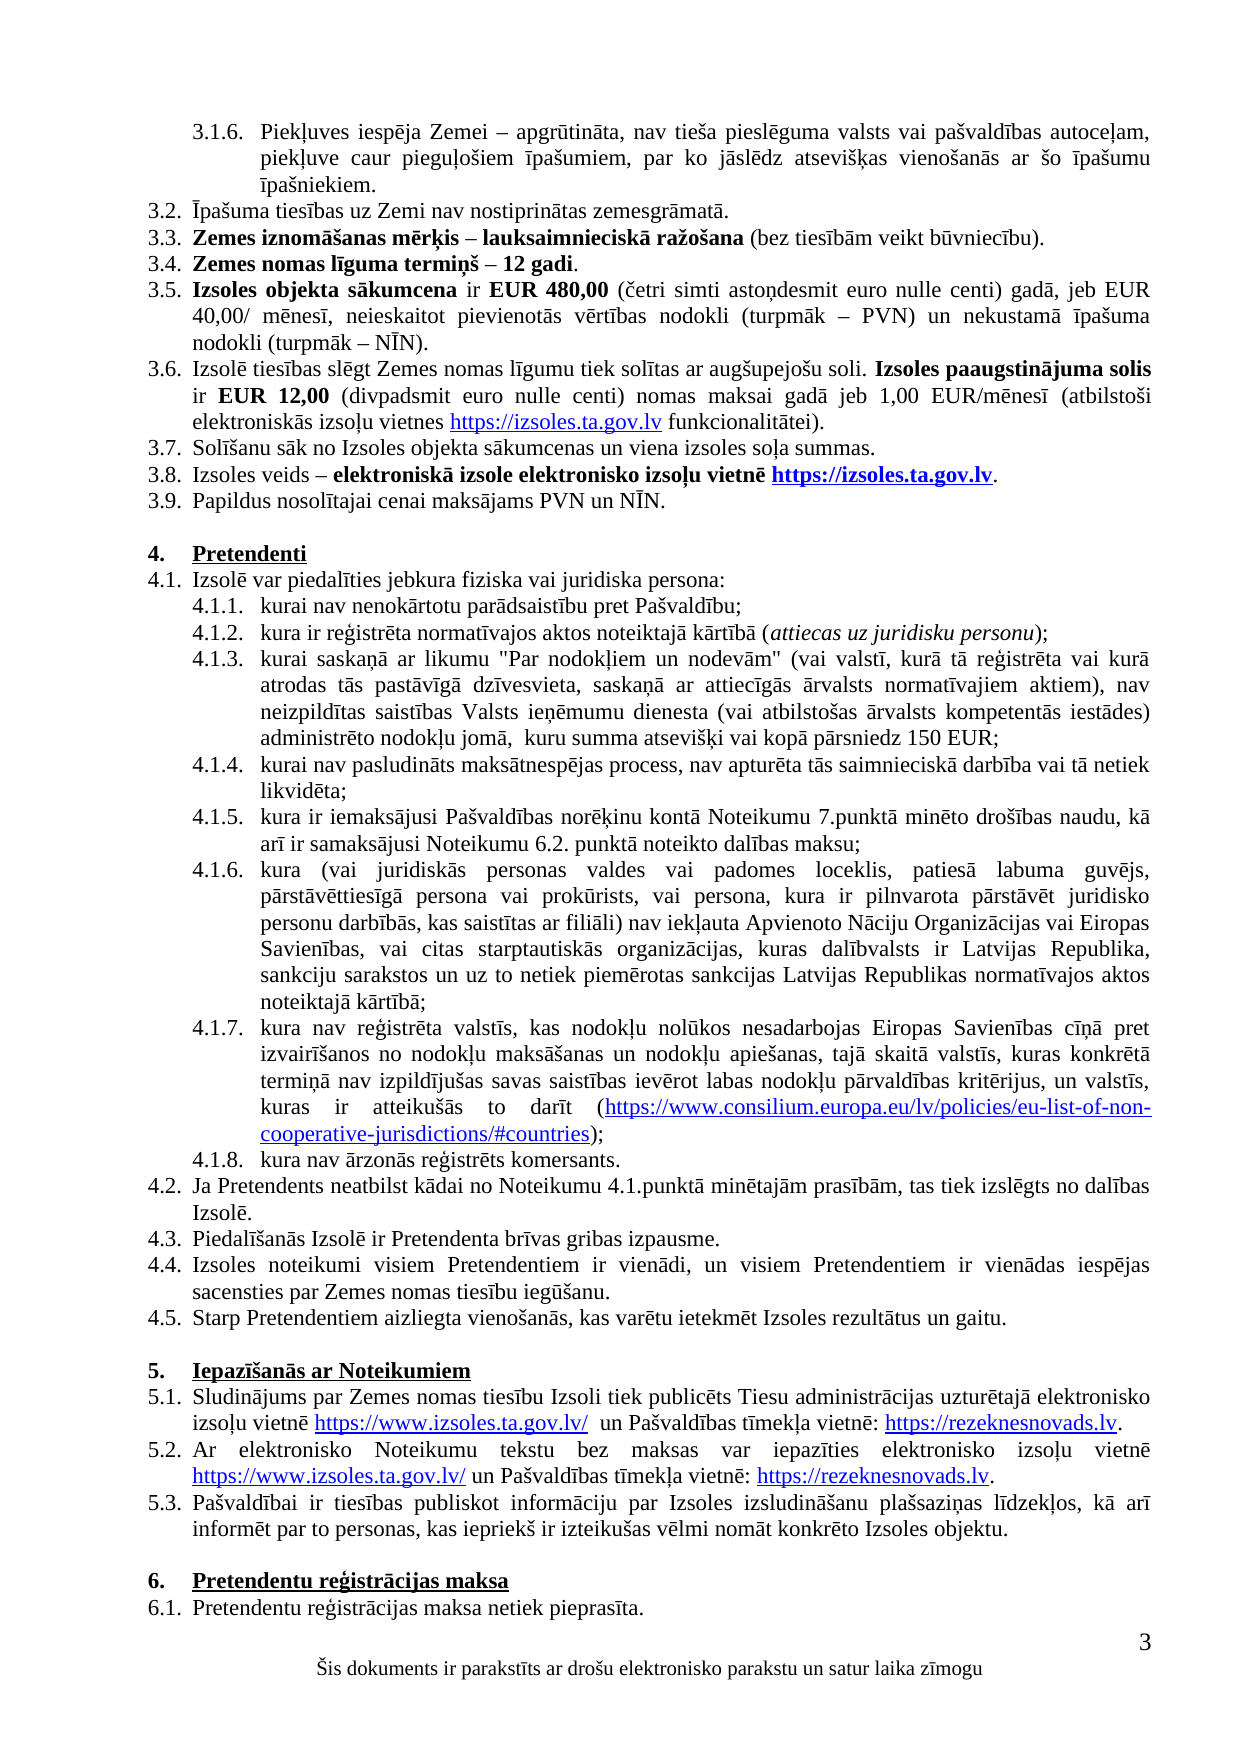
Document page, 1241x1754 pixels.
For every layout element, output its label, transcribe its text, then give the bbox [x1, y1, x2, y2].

title Ar elektronisko Noteikumu tekstu bez maksas var iepazīties elektronisko izsoļu vietnē https://www.izsoles.ta.gov.lv/ un Pašvaldības tīmekļa vietnē: https://rezeknesnovads.lv. [148, 1436, 1152, 1488]
list Izsoles veids – elektroniskā izsole elektronisko izsoļu vietnē https://izsoles.ta.gov.lv. [148, 461, 1152, 487]
title Zemes nomas termiņš – 12 gadi. [148, 250, 1152, 276]
subtitle kura (vai juridiskās personas valdes vai padomes loceklis, patiesā labuma guvējs, pārstāvēttiesīgā persona vai prokūrists, vai persona, kura ir pilnvarota pārstāvēt juridisko personu darbībās, kas saistītas ar filiāli) nav iekļauta Apvienoto Nāciju Organizācijas vai Eiropas Savienības, vai citas starptautiskās organizācijas, kuras dalībvalsts ir Latvijas Republika, sankciju sarakstos un uz to netiek piemērotas sankcijas Latvijas Republikas normatīvajos aktos noteiktajā kārtībā; [192, 856, 1152, 1014]
title Piekļuves iespēja Zemei – apgrūtināta, nav tieša pieslēguma valsts vai pašvaldības autoceļam, piekļuve caur pieguļošiem īpašumiem, par ko jāslēdz atsevišķas vienošanās ar šo īpašumu īpašniekiem. [192, 118, 1152, 197]
title Izsolē var piedalīties jebkura fiziska vai juridiska persona: [148, 566, 1152, 592]
title Pašvaldībai ir tiesības publiskot informāciju par Izsoles izsludināšanu plašsaziņas līdzekļos, kā arī informēt par to personas, kas iepriekš ir izteikušas vēlmi nomāt konkrēto Izsoles objektu. [148, 1488, 1152, 1541]
title Īpašuma tiesības uz Zemi nav nostiprinātas zemesgrāmatā. [148, 197, 1152, 223]
title Piedalīšanās Izsolē ir Pretendenta brīvas gribas izpausme. [148, 1225, 1152, 1251]
list kura nav ārzonās reģistrēts komersants. [192, 1146, 1152, 1172]
title Iepazīšanās ar Noteikumiem [148, 1357, 1152, 1383]
title Izsoles objekta sākumcena ir EUR 480,00 (četri simti astoņdesmit euro nulle centi) gadā, jeb EUR 40,00/ mēnesī, neieskaitot pievienotās vērtības nodokli (turpmāk – PVN) un nekustamā īpašuma nodokli (turpmāk – NĪN). [148, 276, 1152, 355]
title Pretendentu reģistrācijas maksa [148, 1568, 1152, 1594]
subtitle kurai nav nenokārtotu parādsaistību pret Pašvaldību; [192, 592, 1152, 619]
list Papildus nosolītajai cenai maksājams PVN un NĪN. [148, 487, 1152, 513]
title Izsoles noteikumi visiem Pretendentiem ir vienādi, un visiem Pretendentiem ir vienādas iespējas sacensties par Zemes nomas tiesību iegūšanu. [148, 1251, 1152, 1304]
list Izsolē tiesības slēgt Zemes nomas līgumu tiek solītas ar augšupejošu soli. Izsoles paaugstinājuma solis ir EUR 12,00 (divpadsmit euro nulle centi) nomas maksai gadā jeb 1,00 EUR/mēnesī (atbilstoši elektroniskās izsoļu vietnes https://izsoles.ta.gov.lv funkcionalitātei). [148, 355, 1152, 434]
list kura nav reģistrēta valstīs, kas nodokļu nolūkos nesadarbojas Eiropas Savienības cīņā pret izvairīšanos no nodokļu maksāšanas un nodokļu apiešanas, tajā skaitā valstīs, kuras konkrētā termiņā nav izpildījušas savas saistības ievērot labas nodokļu pārvaldības kritērijus, un valstīs, kuras ir atteikušās to darīt (https://www.consilium.europa.eu/lv/policies/eu-list-of-non-cooperative-jurisdictions/#countries); [192, 1014, 1152, 1146]
title Sludinājums par Zemes nomas tiesību Izsoli tiek publicēts Tiesu administrācijas uzturētajā elektronisko izsoļu vietnē https://www.izsoles.ta.gov.lv/ un Pašvaldības tīmekļa vietnē: https://rezeknesnovads.lv. [148, 1383, 1152, 1436]
subtitle Pretendentu reģistrācijas maksa netiek pieprasīta. [148, 1594, 1152, 1620]
title Pretendenti [148, 540, 1152, 566]
list Solīšanu sāk no Izsoles objekta sākumcenas un viena izsoles soļa summas. [148, 434, 1152, 461]
title Starp Pretendentiem aizliegta vienošanās, kas varētu ietekmēt Izsoles rezultātus un gaitu. [148, 1304, 1152, 1330]
subtitle kurai saskaņā ar likumu "Par nodokļiem un nodevām" (vai valstī, kurā tā reģistrēta vai kurā atrodas tās pastāvīgā dzīvesvieta, saskaņā ar attiecīgās ārvalsts normatīvajiem aktiem), nav neizpildītas saistības Valsts ieņēmumu dienesta (vai atbilstošas ārvalsts kompetentās iestādes) administrēto nodokļu jomā, kuru summa atsevišķi vai kopā pārsniedz 150 EUR; [192, 645, 1152, 751]
subtitle kurai nav pasludināts maksātnespējas process, nav apturēta tās saimnieciskā darbība vai tā netiek likvidēta; [192, 751, 1152, 803]
title Ja Pretendents neatbilst kādai no Noteikumu 4.1.punktā minētajām prasībām, tas tiek izslēgts no dalības Izsolē. [148, 1172, 1152, 1225]
subtitle kura ir reģistrēta normatīvajos aktos noteiktajā kārtībā (attiecas uz juridisku personu); [192, 619, 1152, 645]
subtitle kura ir iemaksājusi Pašvaldības norēķinu kontā Noteikumu 7.punktā minēto drošības naudu, kā arī ir samaksājusi Noteikumu 6.2. punktā noteikto dalības maksu; [192, 803, 1152, 856]
title Zemes iznomāšanas mērķis – lauksaimnieciskā ražošana (bez tiesībām veikt būvniecību). [148, 223, 1152, 250]
